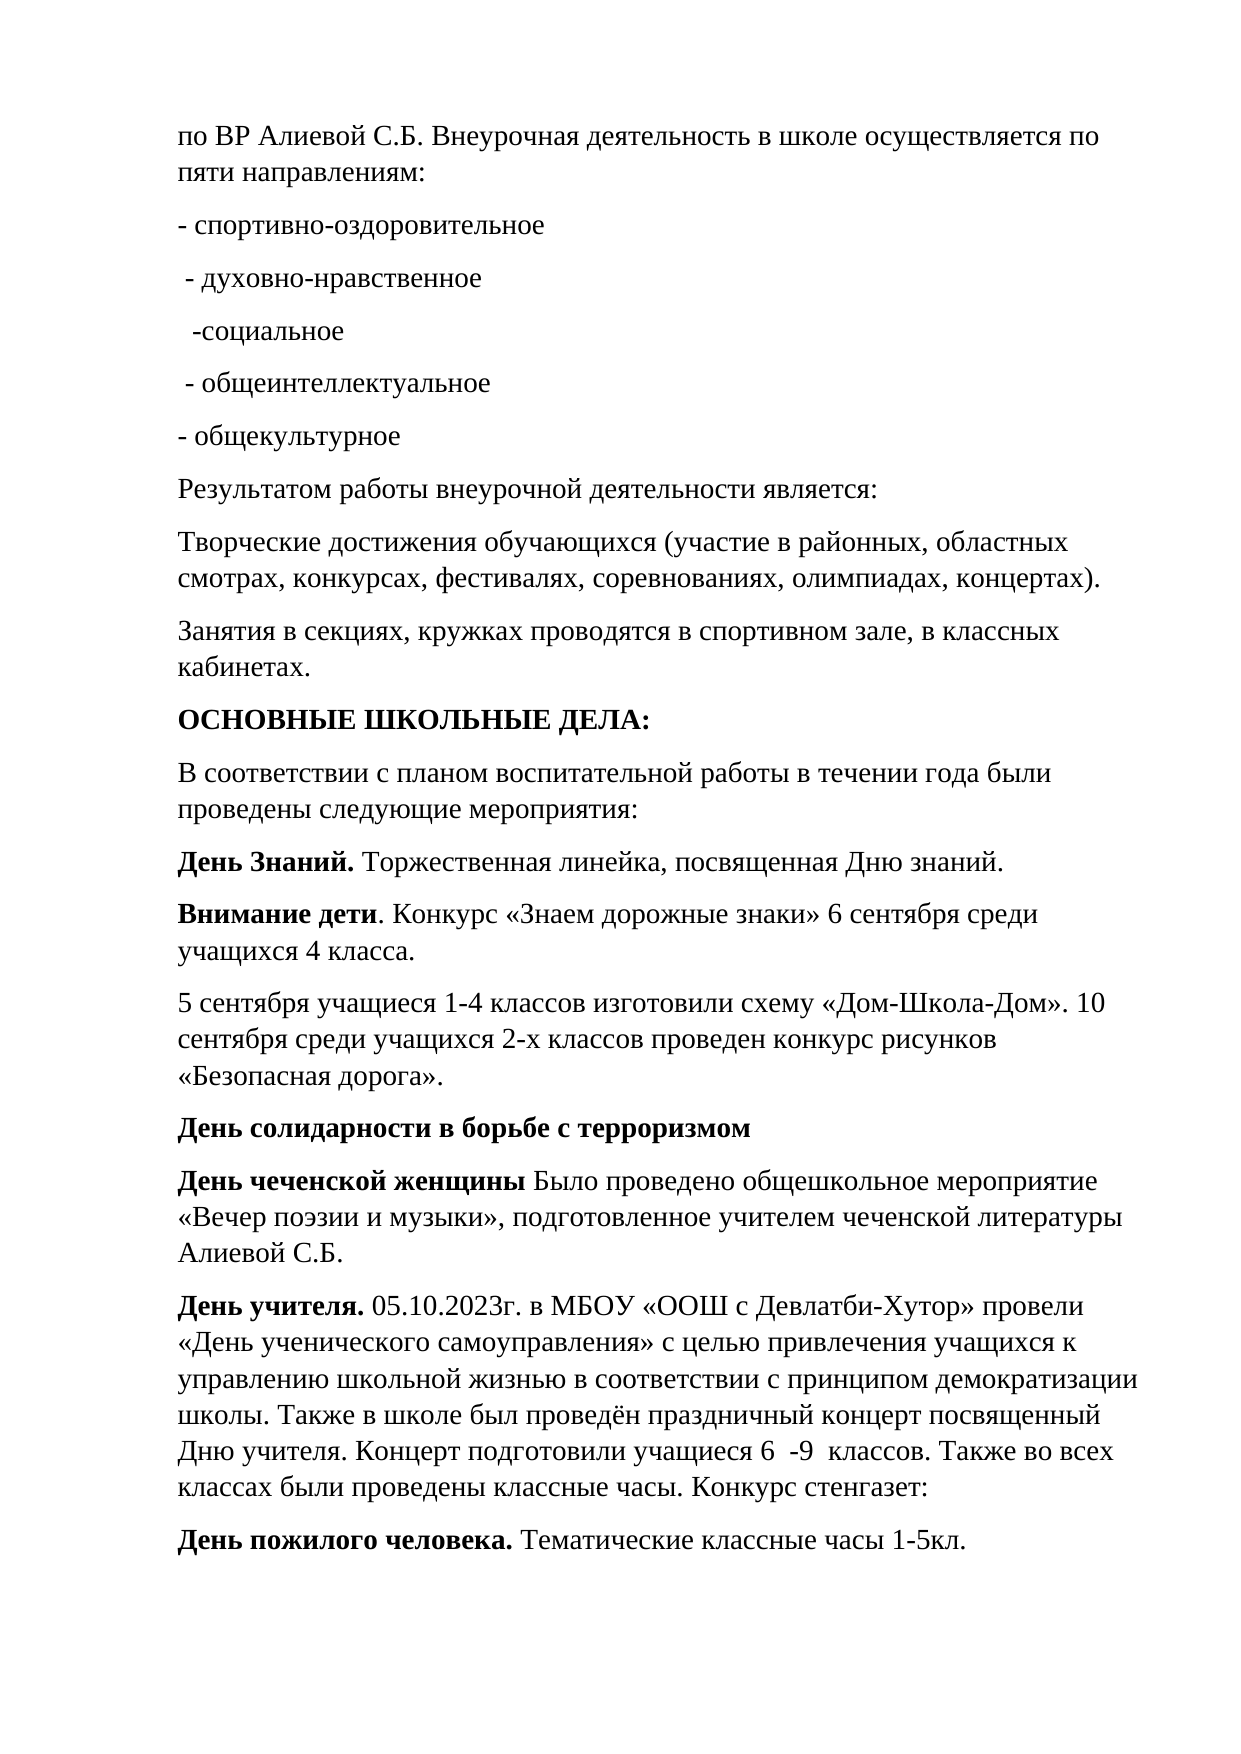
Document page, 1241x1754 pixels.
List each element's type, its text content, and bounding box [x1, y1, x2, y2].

text 5 сентября учащиеся 1-4 классов изготовили схему «Дом-Школа-Дом». 10 сентября среди учащихся 2-х классов проведен конкурс рисунков «Безопасная дорога». [177, 985, 1152, 1091]
text День Знаний. Торжественная линейка, посвященная Дню знаний. [177, 844, 1152, 877]
text День солидарности в борьбе с терроризмом [177, 1111, 1152, 1144]
text Внимание дети. Конкурс «Знаем дорожные знаки» 6 сентября среди учащихся 4 класса. [177, 896, 1152, 966]
text - духовно-нравственное [177, 260, 1152, 293]
text Занятия в секциях, кружках проводятся в спортивном зале, в классных кабинетах. [177, 613, 1152, 683]
text - спортивно-оздоровительное [177, 207, 1152, 241]
text ОСНОВНЫЕ ШКОЛЬНЫЕ ДЕЛА: [177, 702, 1152, 735]
text -социальное [177, 313, 1152, 346]
text - общекультурное [177, 418, 1152, 452]
text День учителя. 05.10.2023г. в МБОУ «ООШ с Девлатби-Хутор» провели «День ученического самоуправления» с целью привлечения учащихся к управлению школьной жизнью в соответствии с принципом демократизации школы. Также в школе был проведён праздничный концерт посвященный Дню учителя. Концерт подготовили учащиеся 6 -9 классов. Также во всех классах были проведены классные часы. Конкурс стенгазет: [177, 1288, 1152, 1503]
text - общеинтеллектуальное [177, 366, 1152, 399]
text День чеченской женщины Было проведено общешкольное мероприятие «Вечер поэзии и музыки», подготовленное учителем чеченской литературы Алиевой С.Б. [177, 1163, 1152, 1269]
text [177, 118, 1152, 188]
text День пожилого человека. Тематические классные часы 1-5кл. [177, 1522, 1152, 1556]
text Творческие достижения обучающихся (участие в районных, областных смотрах, конкурсах, фестивалях, соревнованиях, олимпиадах, концертах). [177, 524, 1152, 594]
text В соответствии с планом воспитательной работы в течении года были проведены следующие мероприятия: [177, 755, 1152, 824]
text Результатом работы внеурочной деятельности является: [177, 471, 1152, 505]
